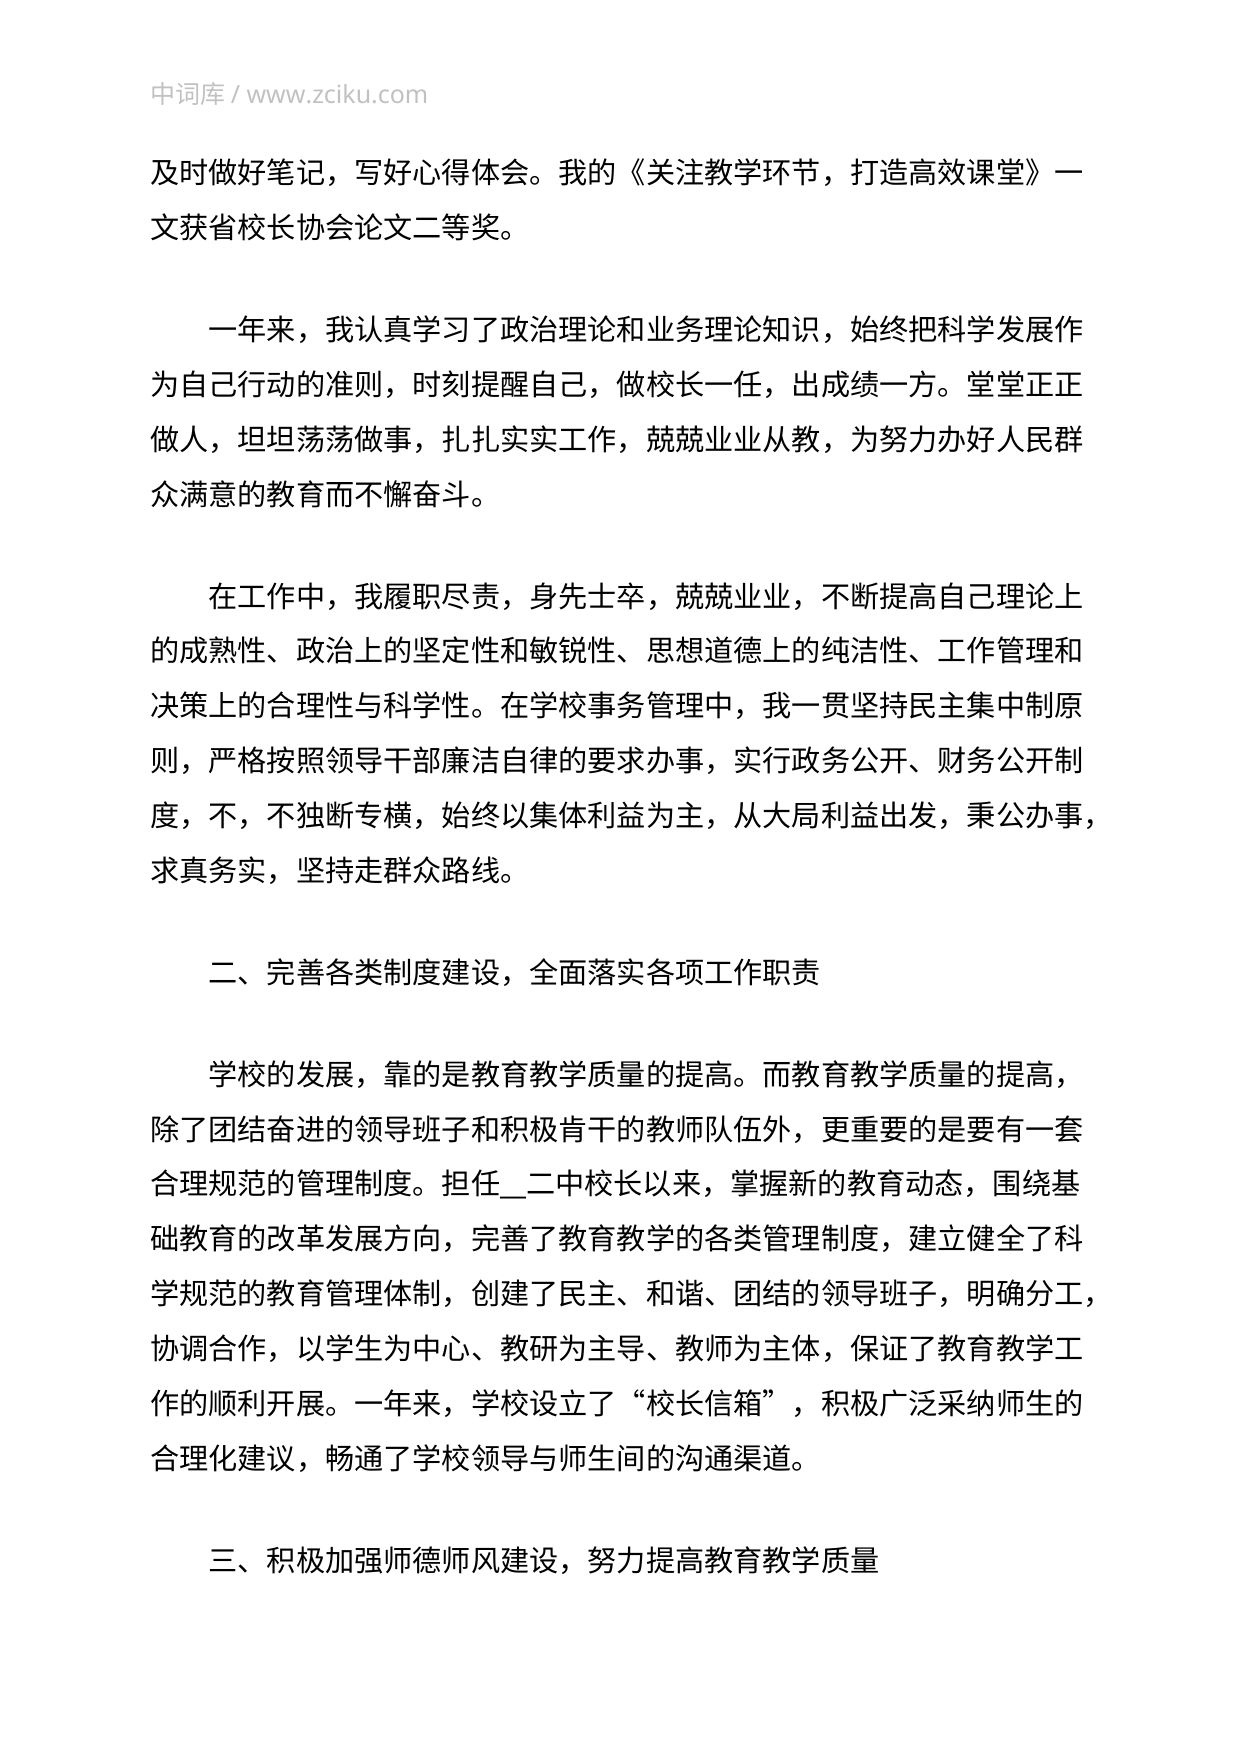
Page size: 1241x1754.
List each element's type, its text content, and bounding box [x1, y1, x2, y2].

text 在工作中，我履职尽责，身先士卒，兢兢业业，不断提高自己理论上的成熟性、政治上的坚定性和敏锐性、思想道德上的纯洁性、工作管理和决策上的合理性与科学性。在学校事务管理中，我一贯坚持民主集中制原则，严格按照领导干部廉洁自律的要求办事，实行政务公开、财务公开制度，不，不独断专横，始终以集体利益为主，从大局利益出发，秉公办事，求真务实，坚持走群众路线。 [150, 573, 1090, 890]
text 学校的发展，靠的是教育教学质量的提高。而教育教学质量的提高，除了团结奋进的领导班子和积极肯干的教师队伍外，更重要的是要有一套合理规范的管理制度。担任__二中校长以来，掌握新的教育动态，围绕基础教育的改革发展方向，完善了教育教学的各类管理制度，建立健全了科学规范的教育管理体制，创建了民主、和谐、团结的领导班子，明确分工，协调合作，以学生为中心、教研为主导、教师为主体，保证了教育教学工作的顺利开展。一年来，学校设立了“校长信箱”，积极广泛采纳师生的合理化建议，畅通了学校领导与师生间的沟通渠道。 [150, 1051, 1090, 1478]
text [150, 150, 1090, 247]
text 三、积极加强师德师风建设，努力提高教育教学质量 [150, 1537, 1090, 1579]
text 二、完善各类制度建设，全面落实各项工作职责 [150, 949, 1090, 992]
text 一年来，我认真学习了政治理论和业务理论知识，始终把科学发展作为自己行动的准则，时刻提醒自己，做校长一任，出成绩一方。堂堂正正做人，坦坦荡荡做事，扎扎实实工作，兢兢业业从教，为努力办好人民群众满意的教育而不懈奋斗。 [150, 307, 1090, 514]
